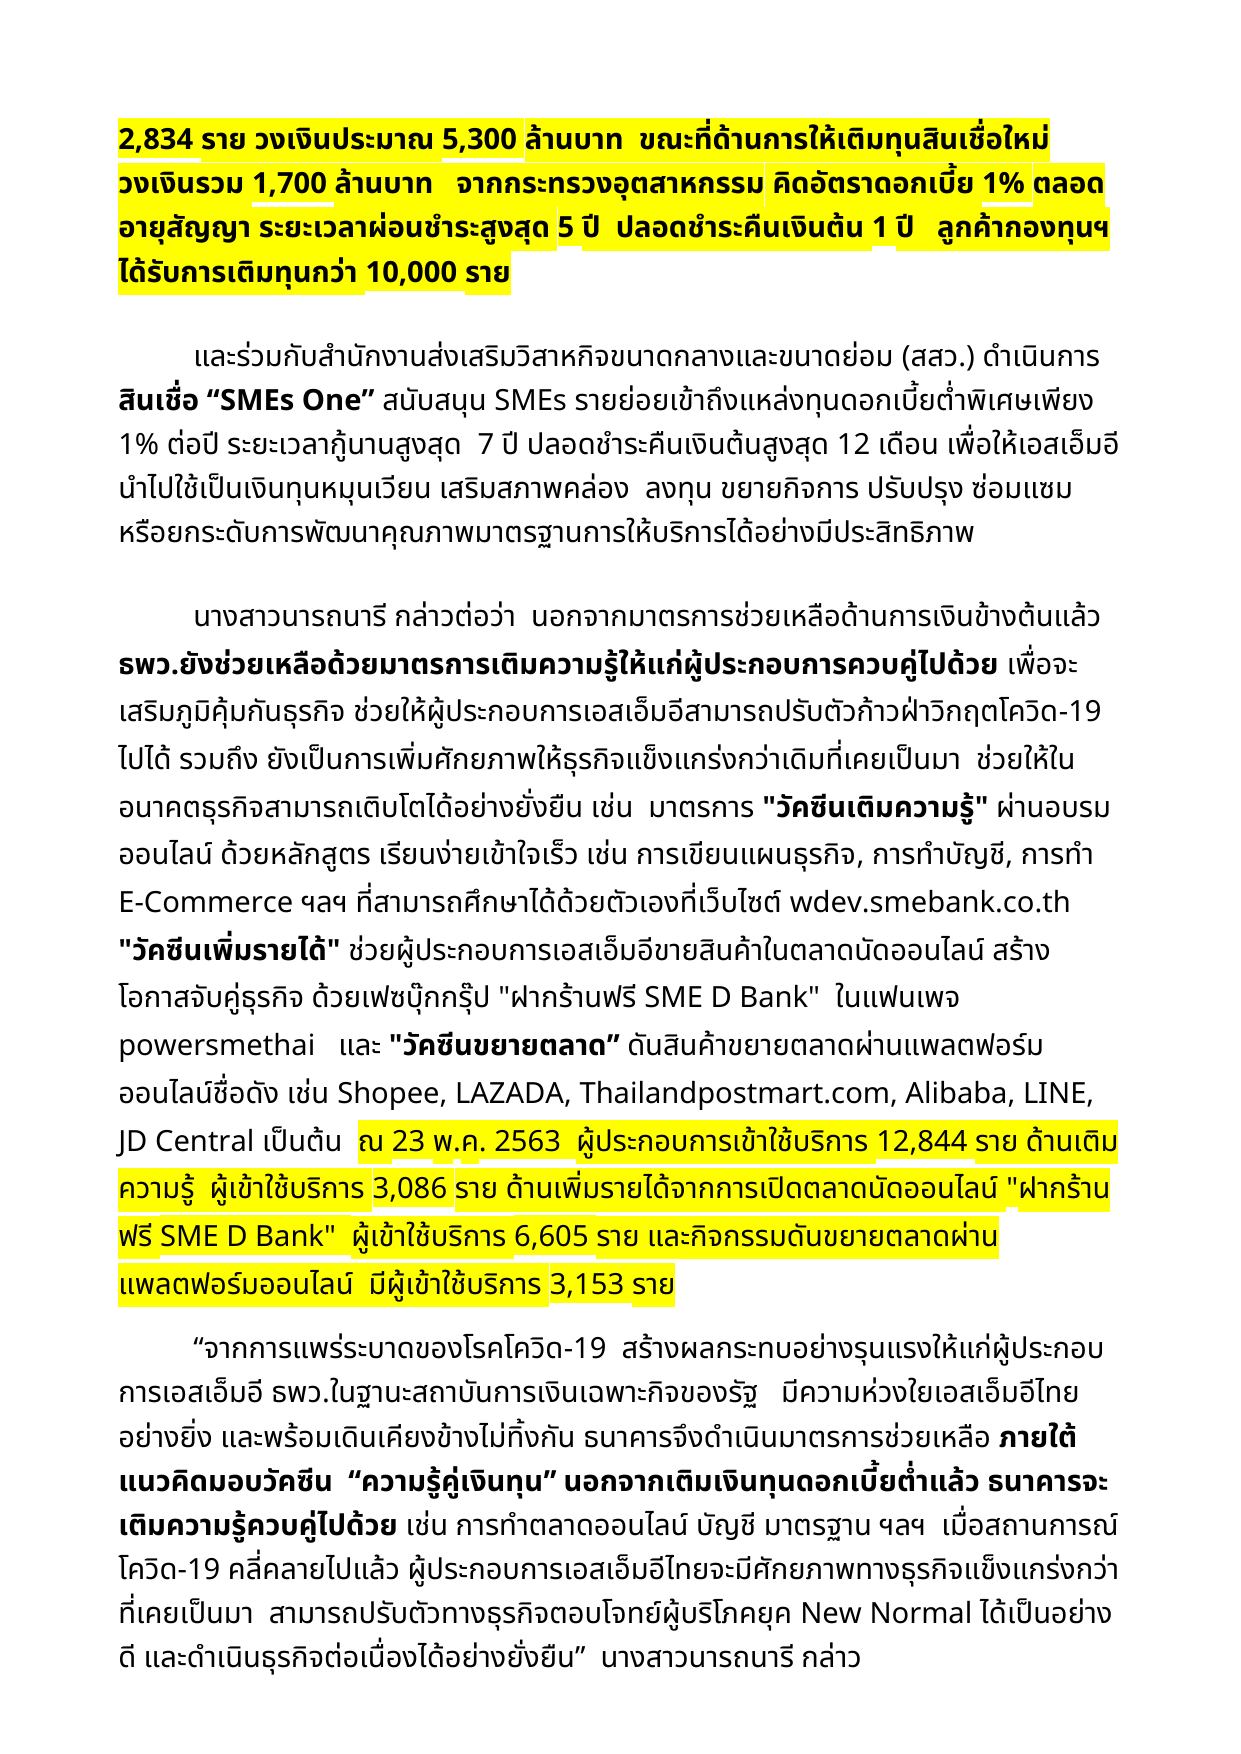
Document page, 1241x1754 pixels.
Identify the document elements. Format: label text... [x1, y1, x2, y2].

text นางสาวนารถนารี กล่าวต่อว่า นอกจากมาตรการช่วยเหลือด้านการเงินข้างต้นแล้ว ธพว.ยังช่วยเหลือด้วยมาตรการเติมความรู้ให้แก่ผู้ประกอบการควบคู่ไปด้วย เพื่อจะเสริมภูมิคุ้มกันธุรกิจ ช่วยให้ผู้ประกอบการเอสเอ็มอีสามารถปรับตัวก้าวฝ่าวิกฤตโควิด-19 ไปได้ รวมถึง ยังเป็นการเพิ่มศักยภาพให้ธุรกิจแข็งแกร่งกว่าเดิมที่เคยเป็นมา ช่วยให้ในอนาคตธุรกิจสามารถเติบโตได้อย่างยั่งยืน เช่น มาตรการ "วัคซีนเติมความรู้" ผ่านอบรมออนไลน์ ด้วยหลักสูตร เรียนง่ายเข้าใจเร็ว เช่น การเขียนแผนธุรกิจ, การทำบัญชี, การทำ E-Commerce ฯลฯ ที่สามารถศึกษาได้ด้วยตัวเองที่เว็บไซต์ wdev.smebank.co.th "วัคซีนเพิ่มรายได้" ช่วยผู้ประกอบการเอสเอ็มอีขายสินค้าในตลาดนัดออนไลน์ สร้างโอกาสจับคู่ธุรกิจ ด้วยเฟซบุ๊กกรุ๊ป "ฝากร้านฟรี SME D Bank" ในแฟนเพจ powersmethai และ "วัคซีนขยายตลาด” ดันสินค้าขยายตลาดผ่านแพลตฟอร์มออนไลน์ชื่อดัง เช่น Shopee, LAZADA, Thailandpostmart.com, Alibaba, LINE, JD Central เป็นต้น ณ 23 พ.ค. 2563 ผู้ประกอบการเข้าใช้บริการ 12,844 ราย ด้านเติมความรู้ ผู้เข้าใช้บริการ 3,086 ราย ด้านเพิ่มรายได้จากการเปิดตลาดนัดออนไลน์ "ฝากร้านฟรี SME D Bank" ผู้เข้าใช้บริการ 6,605 ราย และกิจกรรมดันขยายตลาดผ่านแพลตฟอร์มออนไลน์ มีผู้เข้าใช้บริการ 3,153 ราย [118, 596, 1122, 1307]
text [118, 118, 1122, 295]
text “จากการแพร่ระบาดของโรคโควิด-19 สร้างผลกระทบอย่างรุนแรงให้แก่ผู้ประกอบการเอสเอ็มอี ธพว.ในฐานะสถาบันการเงินเฉพาะกิจของรัฐ มีความห่วงใยเอสเอ็มอีไทยอย่างยิ่ง และพร้อมเดินเคียงข้างไม่ทิ้งกัน ธนาคารจึงดำเนินมาตรการช่วยเหลือ ภายใต้แนวคิดมอบวัคซีน “ความรู้คู่เงินทุน” นอกจากเติมเงินทุนดอกเบี้ยต่ำแล้ว ธนาคารจะเติมความรู้ควบคู่ไปด้วย เช่น การทำตลาดออนไลน์ บัญชี มาตรฐาน ฯลฯ เมื่อสถานการณ์โควิด-19 คลี่คลายไปแล้ว ผู้ประกอบการเอสเอ็มอีไทยจะมีศักยภาพทางธุรกิจแข็งแกร่งกว่าที่เคยเป็นมา สามารถปรับตัวทางธุรกิจตอบโจทย์ผู้บริโภคยุค New Normal ได้เป็นอย่างดี และดำเนินธุรกิจต่อเนื่องได้อย่างยั่งยืน” นางสาวนารถนารี กล่าว [118, 1327, 1122, 1681]
text และร่วมกับสำนักงานส่งเสริมวิสาหกิจขนาดกลางและขนาดย่อม (สสว.) ดำเนินการสินเชื่อ “SMEs One” สนับสนุน SMEs รายย่อยเข้าถึงแหล่งทุนดอกเบี้ยต่ำพิเศษเพียง 1% ต่อปี ระยะเวลากู้นานสูงสุด 7 ปี ปลอดชำระคืนเงินต้นสูงสุด 12 เดือน เพื่อให้เอสเอ็มอีนำไปใช้เป็นเงินทุนหมุนเวียน เสริมสภาพคล่อง ลงทุน ขยายกิจการ ปรับปรุง ซ่อมแซม หรือยกระดับการพัฒนาคุณภาพมาตรฐานการให้บริการได้อย่างมีประสิทธิภาพ [118, 335, 1122, 556]
